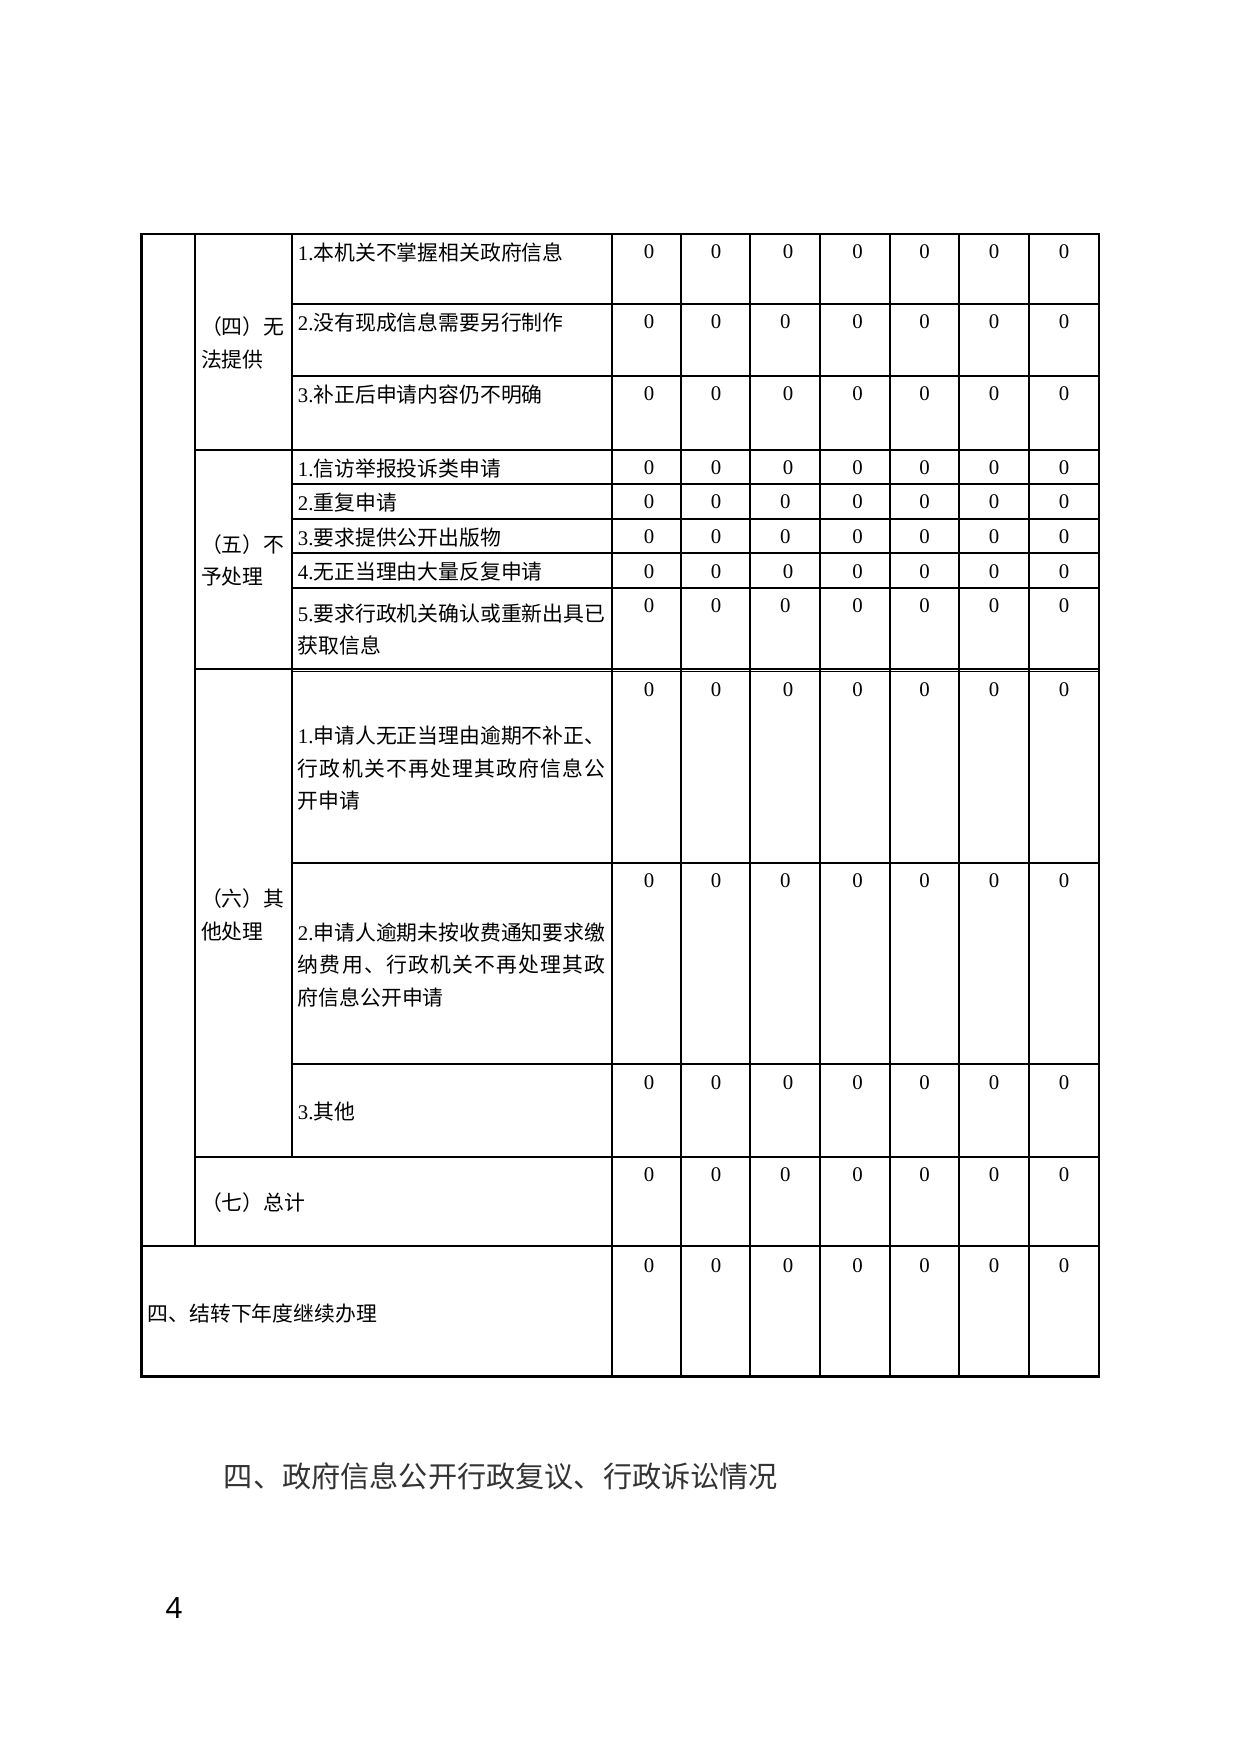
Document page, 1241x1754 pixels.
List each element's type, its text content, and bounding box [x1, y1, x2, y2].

table_cell 0 [891, 1247, 958, 1375]
table_cell 0 [891, 451, 958, 483]
table_cell 0 [1030, 1247, 1098, 1375]
table_cell 0 [682, 672, 749, 862]
table_cell （六）其他处理 [196, 670, 291, 1156]
table_cell 0 [682, 554, 749, 587]
table_cell 5.要求行政机关确认或重新出具已获取信息 [293, 589, 611, 668]
table_cell 四、结转下年度继续办理 [143, 1247, 611, 1375]
table_cell 0 [821, 485, 889, 518]
table_cell 0 [891, 305, 958, 375]
table_cell 3.要求提供公开出版物 [293, 520, 611, 552]
table_cell 0 [821, 520, 889, 552]
table_cell 0 [960, 485, 1028, 518]
table_cell 0 [751, 1065, 819, 1156]
table_cell （七）总计 [196, 1158, 611, 1244]
table_cell 0 [1030, 305, 1098, 375]
table_cell 0 [960, 1247, 1028, 1375]
table_cell 0 [960, 451, 1028, 483]
table_cell 2.没有现成信息需要另行制作 [293, 305, 611, 375]
table_cell 0 [960, 589, 1028, 668]
table_cell 0 [751, 554, 819, 587]
table_cell 0 [613, 672, 680, 862]
table_cell 0 [613, 305, 680, 375]
table_cell 0 [1030, 672, 1098, 862]
table_cell 0 [821, 305, 889, 375]
table_cell 0 [960, 235, 1028, 303]
table_cell 0 [1030, 589, 1098, 668]
table_cell 1.申请人无正当理由逾期不补正、行政机关不再处理其政府信息公开申请 [293, 672, 611, 862]
table_cell 0 [613, 554, 680, 587]
table_cell 0 [1030, 864, 1098, 1063]
table_cell 0 [891, 377, 958, 448]
table_cell 0 [1030, 1065, 1098, 1156]
table_cell 0 [821, 1158, 889, 1244]
table_cell 0 [751, 377, 819, 448]
table_cell 0 [751, 864, 819, 1063]
table_cell 0 [613, 589, 680, 668]
table_cell 0 [751, 589, 819, 668]
table_cell 0 [682, 377, 749, 448]
table_cell 0 [1030, 1158, 1098, 1244]
table_cell 2.申请人逾期未按收费通知要求缴纳费用、行政机关不再处理其政府信息公开申请 [293, 864, 611, 1063]
table_cell 0 [1030, 451, 1098, 483]
table_cell 1.信访举报投诉类申请 [293, 451, 611, 483]
table_cell 0 [891, 520, 958, 552]
table_cell 0 [613, 235, 680, 303]
table_cell 0 [751, 1247, 819, 1375]
table_cell 0 [613, 1247, 680, 1375]
table_cell 4.无正当理由大量反复申请 [293, 554, 611, 587]
table_cell 0 [960, 864, 1028, 1063]
table_cell 0 [891, 1065, 958, 1156]
table_cell 0 [613, 1158, 680, 1244]
table_cell 0 [960, 554, 1028, 587]
table_cell 0 [1030, 554, 1098, 587]
table_cell 0 [682, 1065, 749, 1156]
table_cell 0 [682, 451, 749, 483]
table_cell 0 [682, 864, 749, 1063]
table_cell 0 [682, 235, 749, 303]
table_cell 0 [613, 377, 680, 448]
table_cell 3.其他 [293, 1065, 611, 1156]
table_cell 0 [1030, 520, 1098, 552]
table_cell 0 [891, 235, 958, 303]
table_cell 0 [613, 520, 680, 552]
table_cell （四）无法提供 [196, 235, 291, 448]
table_cell 0 [751, 520, 819, 552]
text 四、政府信息公开行政复议、行政诉讼情况 [165, 1442, 1075, 1507]
table_cell 0 [821, 1065, 889, 1156]
table_cell 0 [682, 1158, 749, 1244]
table_cell 0 [891, 485, 958, 518]
table_cell 0 [751, 672, 819, 862]
table_cell 3.补正后申请内容仍不明确 [293, 377, 611, 448]
table_cell 0 [891, 864, 958, 1063]
table_cell 0 [821, 672, 889, 862]
table_cell （五）不予处理 [196, 451, 291, 668]
table_cell 0 [751, 485, 819, 518]
table_cell 0 [960, 377, 1028, 448]
table_cell 0 [960, 1065, 1028, 1156]
table_cell 0 [960, 305, 1028, 375]
table_cell 0 [1030, 377, 1098, 448]
table_cell 0 [751, 235, 819, 303]
table_cell 0 [613, 451, 680, 483]
table_cell 0 [821, 554, 889, 587]
table_cell 0 [613, 864, 680, 1063]
table_cell 0 [682, 589, 749, 668]
table_cell 0 [821, 451, 889, 483]
table_cell 0 [960, 520, 1028, 552]
table_cell 0 [821, 377, 889, 448]
table_cell 0 [1030, 485, 1098, 518]
table_cell 0 [751, 305, 819, 375]
table_cell 0 [891, 672, 958, 862]
table_cell 0 [891, 589, 958, 668]
table_cell 0 [682, 1247, 749, 1375]
table_cell 0 [613, 1065, 680, 1156]
table_cell 0 [891, 554, 958, 587]
table_cell 0 [821, 589, 889, 668]
table_cell 0 [1030, 235, 1098, 303]
table_cell 0 [960, 672, 1028, 862]
table_cell 0 [960, 1158, 1028, 1244]
table_cell 0 [821, 235, 889, 303]
table_cell 2.重复申请 [293, 485, 611, 518]
table_cell 0 [751, 451, 819, 483]
table_cell 0 [821, 864, 889, 1063]
table_cell 0 [682, 485, 749, 518]
table_cell 0 [613, 485, 680, 518]
table_cell 0 [821, 1247, 889, 1375]
table_cell 0 [891, 1158, 958, 1244]
table_cell 0 [751, 1158, 819, 1244]
table_cell 0 [682, 305, 749, 375]
table_cell 0 [682, 520, 749, 552]
table_cell 1.本机关不掌握相关政府信息 [293, 235, 611, 303]
